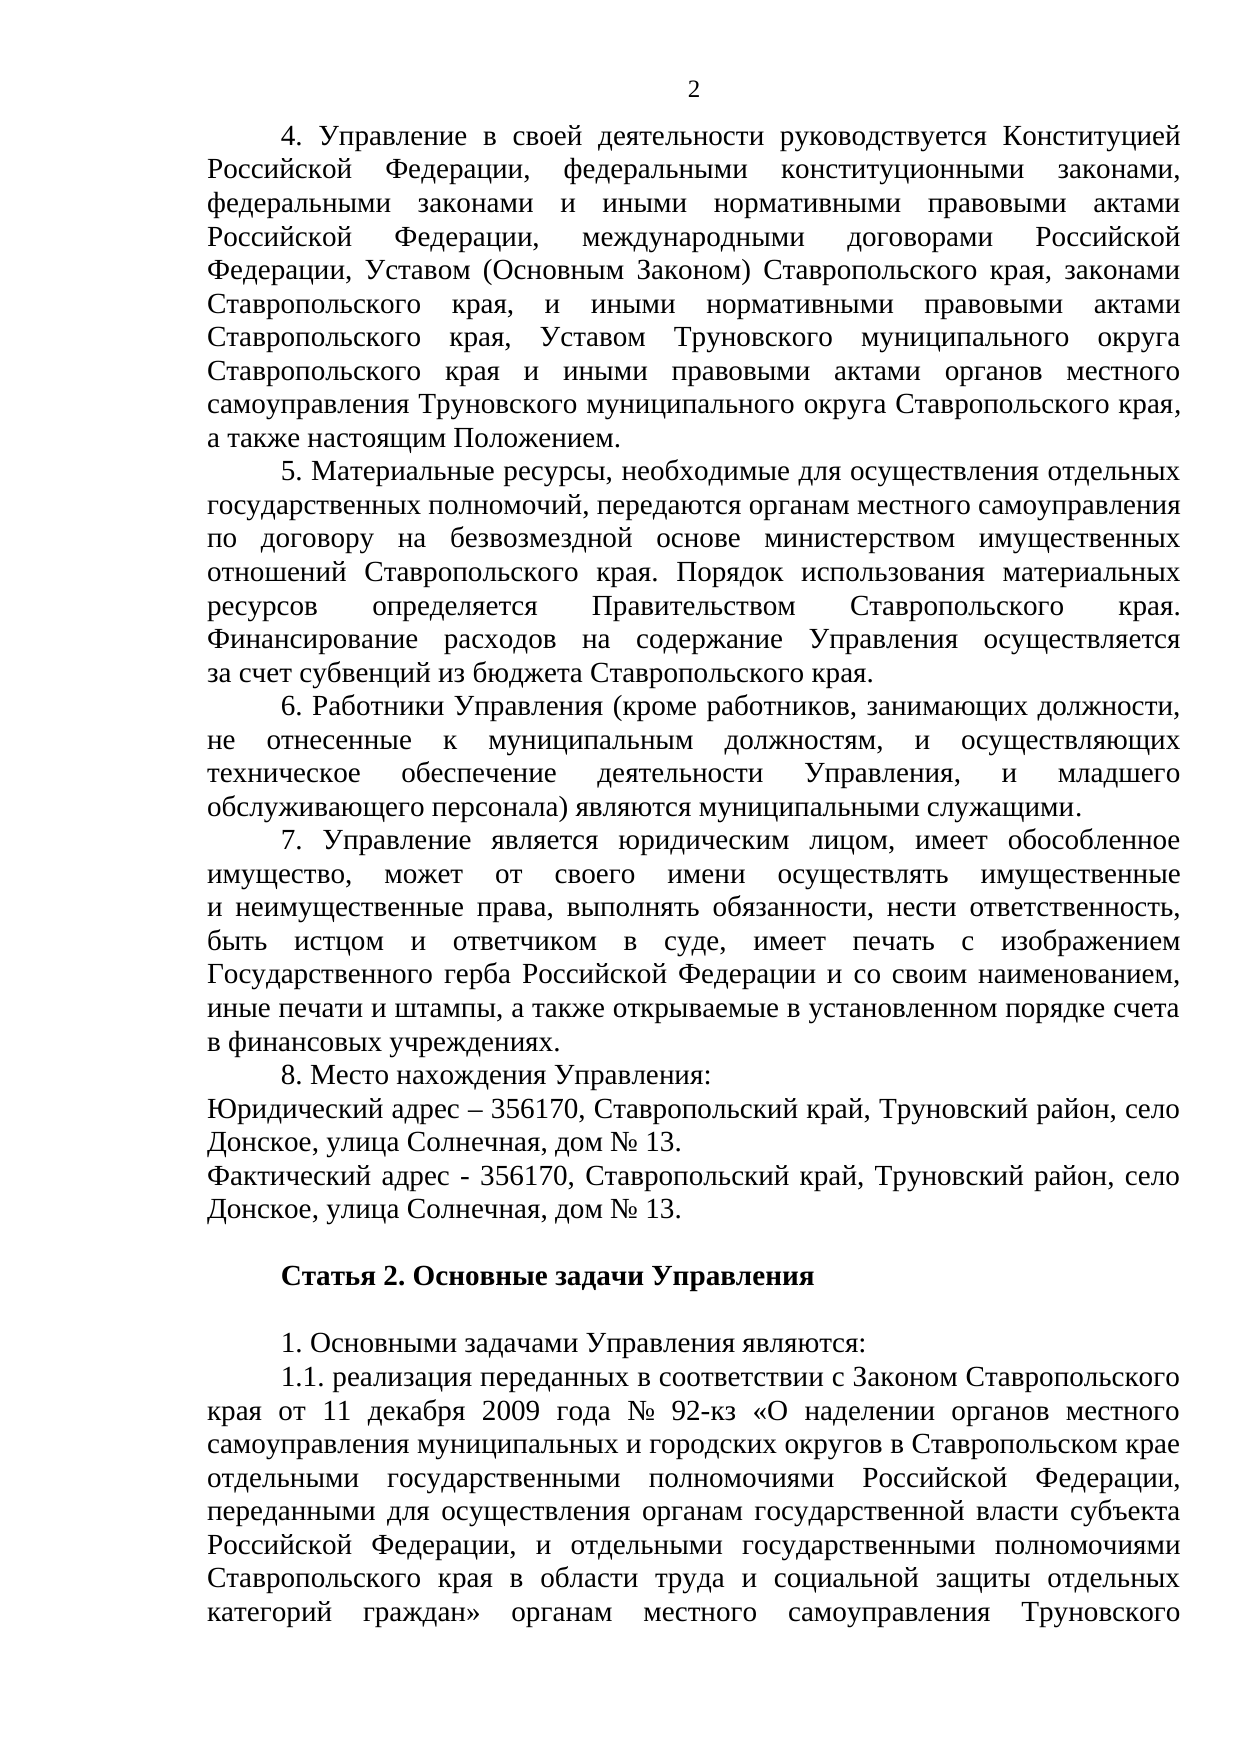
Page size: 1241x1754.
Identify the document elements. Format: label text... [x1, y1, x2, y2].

text 8. Место нахождения Управления: [207, 1057, 1181, 1091]
text 6. Работники Управления (кроме работников, занимающих должности, не отнесенные к муниципальным должностям, и осуществляющих техническое обеспечение деятельности Управления, и младшего обслуживающего персонала) являются муниципальными служащими. [207, 688, 1181, 822]
text 7. Управление является юридическим лицом, имеет обособленное имущество, может от своего имени осуществлять имущественные и неимущественные права, выполнять обязанности, нести ответственность, быть истцом и ответчиком в суде, имеет печать с изображением Государственного герба Российской Федерации и со своим наименованием, иные печати и штампы, а также открываемые в установленном порядке счета в финансовых учреждениях. [207, 822, 1181, 1057]
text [207, 1359, 1181, 1627]
text Фактический адрес - 356170, Ставропольский край, Труновский район, село Донское, улица Солнечная, дом № 13. [207, 1158, 1181, 1225]
text 5. Материальные ресурсы, необходимые для осуществления отдельных государственных полномочий, передаются органам местного самоуправления по договору на безвозмездной основе министерством имущественных отношений Ставропольского края. Порядок использования материальных ресурсов определяется Правительством Ставропольского края. Финансирование расходов на содержание Управления осуществляется за счет субвенций из бюджета Ставропольского края. [207, 453, 1181, 688]
text Юридический адрес – 356170, Ставропольский край, Труновский район, село Донское, улица Солнечная, дом № 13. [207, 1091, 1181, 1158]
text 1. Основными задачами Управления являются: [207, 1326, 1181, 1359]
text 4. Управление в своей деятельности руководствуется Конституцией Российской Федерации, федеральными конституционными законами, федеральными законами и иными нормативными правовыми актами Российской Федерации, международными договорами Российской Федерации, Уставом (Основным Законом) Ставропольского края, законами Ставропольского края, и иными нормативными правовыми актами Ставропольского края, Уставом Труновского муниципального округа Ставропольского края и иными правовыми актами органов местного самоуправления Труновского муниципального округа Ставропольского края, а также настоящим Положением. [207, 118, 1181, 453]
text Статья 2. Основные задачи Управления [207, 1258, 1181, 1292]
